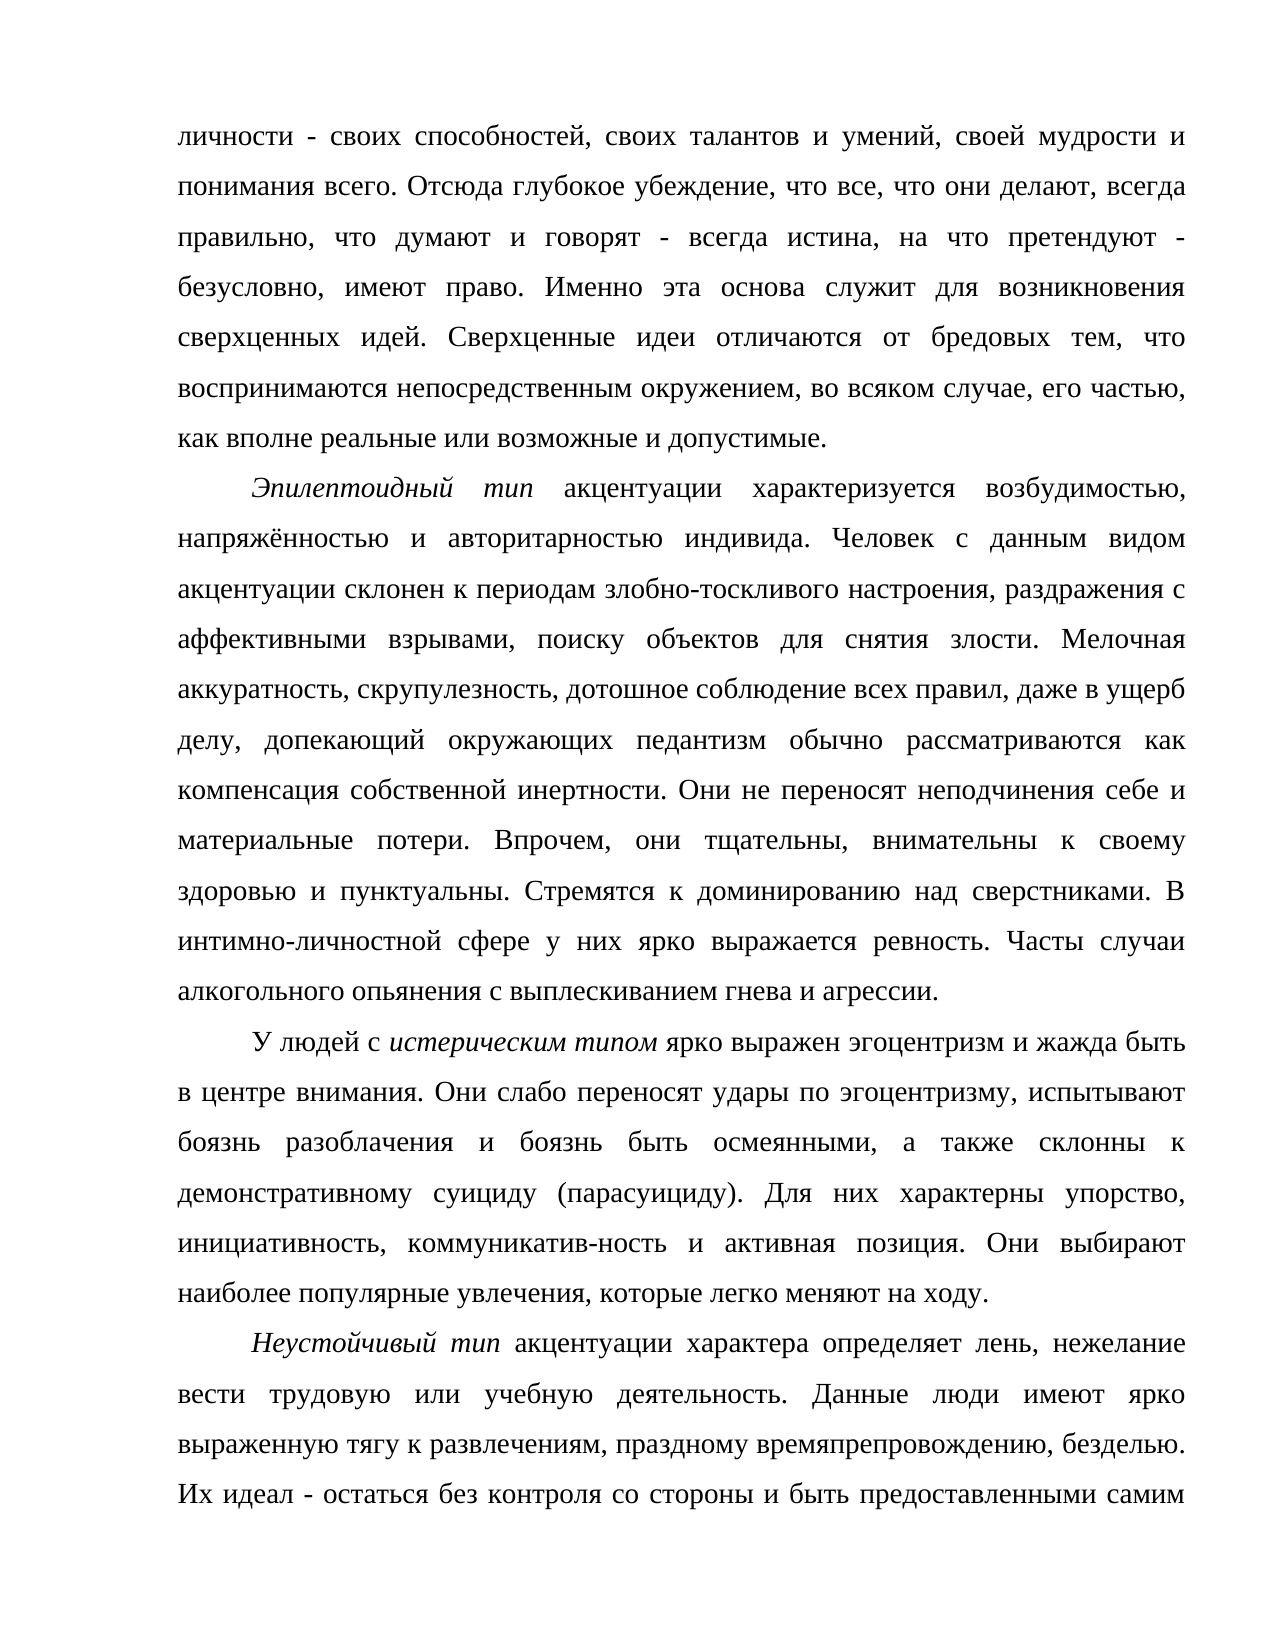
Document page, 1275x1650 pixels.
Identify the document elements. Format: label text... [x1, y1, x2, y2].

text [177, 118, 1186, 453]
text У людей с истерическим типом ярко выражен эгоцентризм и жажда быть в центре внимания. Они слабо переносят удары по эгоцентризму, испытывают боязнь разоблачения и боязнь быть осмеянными, а также склонны к демонстративному суициду (парасуициду). Для них характерны упорство, инициативность, коммуникатив-ность и активная позиция. Они выбирают наиболее популярные увлечения, которые легко меняют на ходу. [177, 1024, 1186, 1309]
text Эпилептоидный тип акцентуации характеризуется возбудимостью, напряжённостью и авторитарностью индивида. Человек с данным видом акцентуации склонен к периодам злобно-тоскливого настроения, раздражения с аффективными взрывами, поиску объектов для снятия злости. Мелочная аккуратность, скрупулезность, дотошное соблюдение всех правил, даже в ущерб делу, допекающий окружающих педантизм обычно рассматриваются как компенсация собственной инертности. Они не переносят неподчинения себе и материальные потери. Впрочем, они тщательны, внимательны к своему здоровью и пунктуальны. Стремятся к доминированию над сверстниками. В интимно-личностной сфере у них ярко выражается ревность. Часты случаи алкогольного опьянения с выплескиванием гнева и агрессии. [177, 470, 1186, 1007]
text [177, 1326, 1186, 1510]
